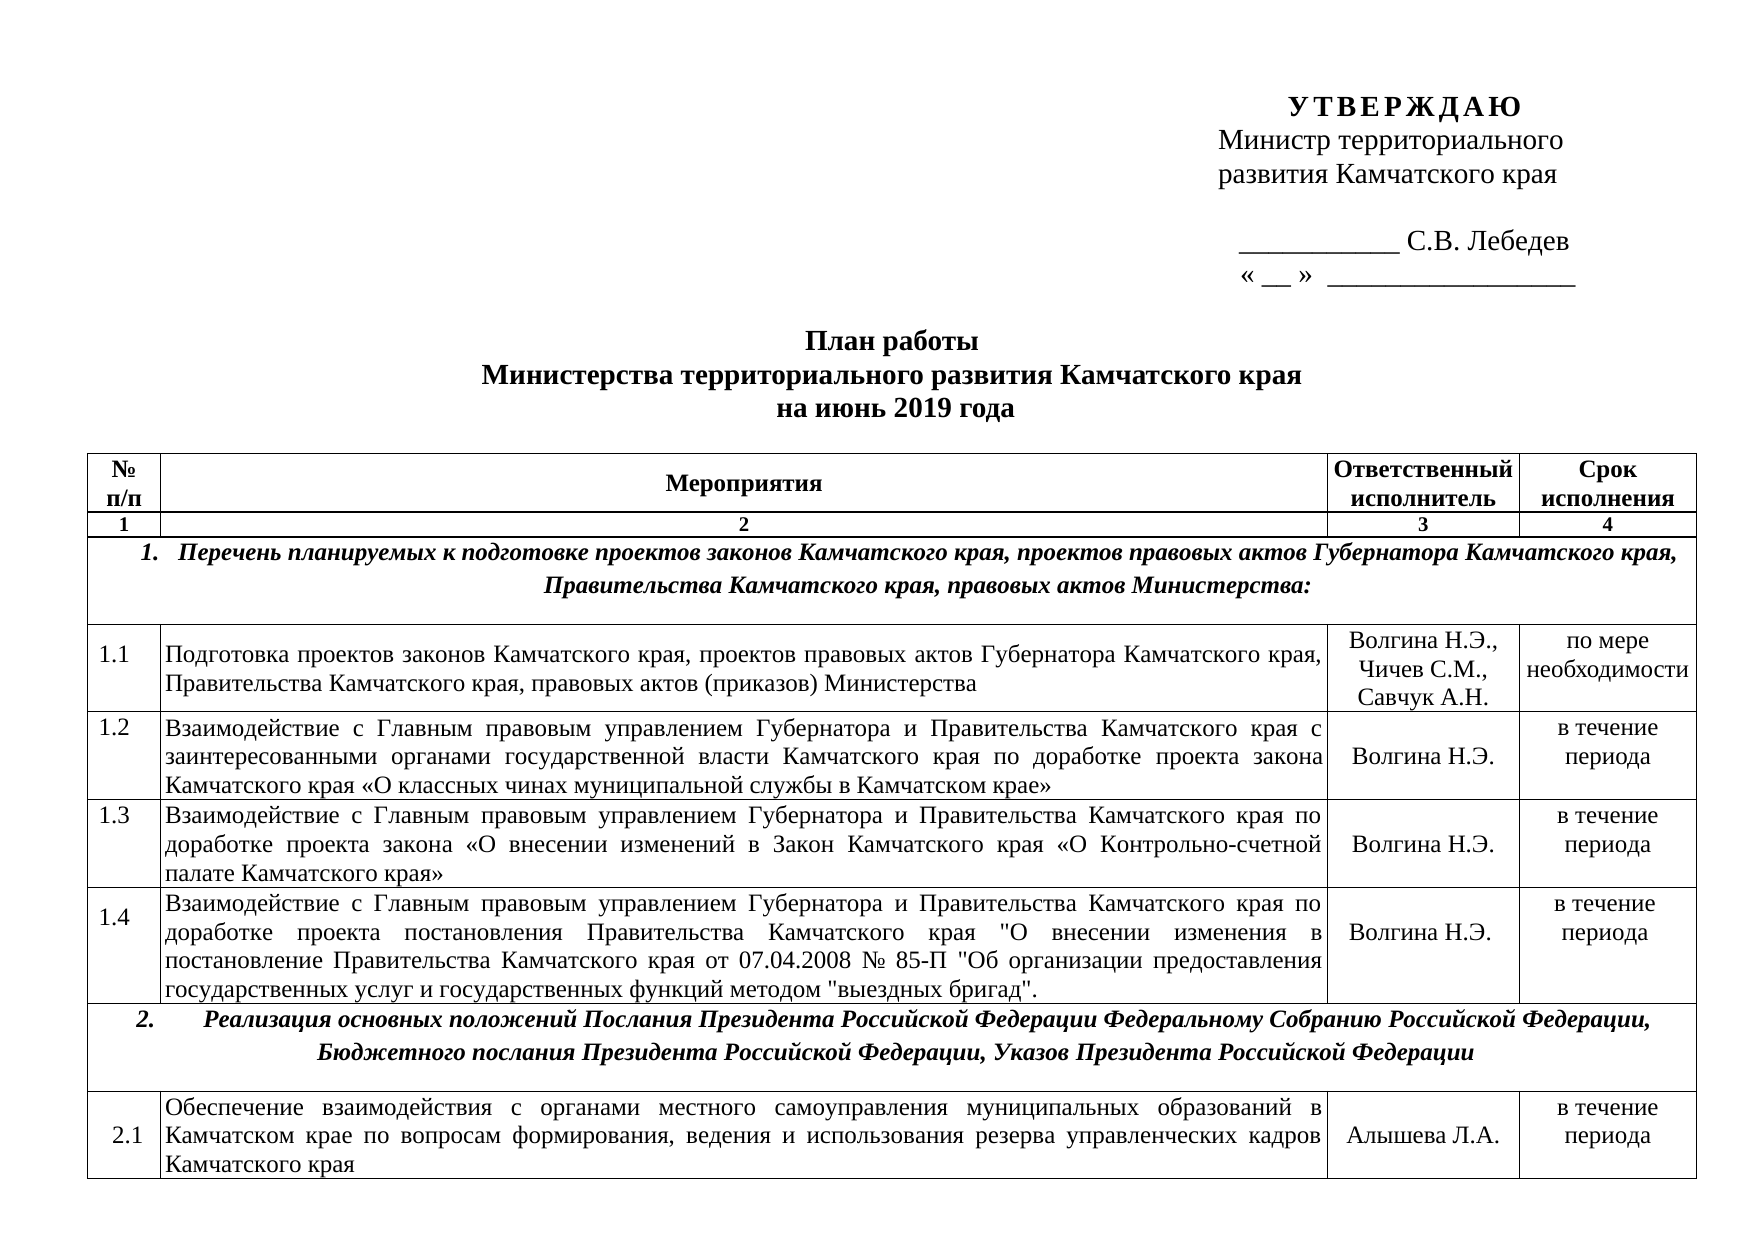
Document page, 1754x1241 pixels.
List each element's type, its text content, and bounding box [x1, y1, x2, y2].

table_cell в течение периода [1520, 888, 1696, 1003]
table_cell Обеспечение взаимодействия с органами местного самоуправления муниципальных образований в Камчатском крае по вопросам формирования, ведения и использования резерва управленческих кадров Камчатского края [161, 1092, 1327, 1178]
table_cell Взаимодействие с Главным правовым управлением Губернатора и Правительства Камчатского края с заинтересованными органами государственной власти Камчатского края по доработке проекта закона Камчатского края «О классных чинах муниципальной службы в Камчатском крае» [161, 712, 1327, 799]
table_cell в течение периода [1520, 800, 1696, 887]
table_header № п/п [88, 454, 160, 511]
table_cell [88, 800, 160, 887]
text Министерства территориального развития Камчатского края [89, 357, 1695, 391]
table_header Ответственный исполнитель [1328, 454, 1519, 511]
table_cell [88, 888, 160, 1003]
table_cell Алышева Л.А. [1328, 1092, 1519, 1178]
table_cell в течение периода [1520, 1092, 1696, 1178]
table_header Мероприятия [161, 454, 1327, 511]
table_cell по мере необходимости [1520, 625, 1696, 711]
table_header Срок исполнения [1520, 454, 1696, 511]
table_cell 3 [1328, 513, 1519, 536]
table_cell Подготовка проектов законов Камчатского края, проектов правовых актов Губернатора Камчатского края, Правительства Камчатского края, правовых актов (приказов) Министерства [161, 625, 1327, 711]
table_cell [88, 625, 160, 711]
text План работы [89, 323, 1695, 357]
table_header УТВЕРЖДАЮ Министр территориального развития Камчатского края ___________ С.В. Лебедев « __ » _________________ [1148, 89, 1660, 323]
table_cell Взаимодействие с Главным правовым управлением Губернатора и Правительства Камчатского края по доработке проекта закона «О внесении изменений в Закон Камчатского края «О Контрольно-счетной палате Камчатского края» [161, 800, 1327, 887]
table_cell [88, 712, 160, 799]
table_cell 4 [1520, 513, 1696, 536]
table_cell 2.1 [88, 1092, 160, 1178]
table_cell Реализация основных положений Послания Президента Российской Федерации Федеральному Собранию Российской Федерации, Бюджетного послания Президента Российской Федерации, Указов Президента Российской Федерации [88, 1004, 1696, 1091]
table_cell в течение периода [1520, 712, 1696, 799]
table_cell Волгина Н.Э. [1328, 712, 1519, 799]
table_cell Волгина Н.Э., Чичев С.М., Савчук А.Н. [1328, 625, 1519, 711]
table_cell Волгина Н.Э. [1328, 888, 1519, 1003]
table_cell Волгина Н.Э. [1328, 800, 1519, 887]
table_cell 1 [88, 513, 160, 536]
text на июнь 2019 года [89, 391, 1695, 424]
table_cell Перечень планируемых к подготовке проектов законов Камчатского края, проектов правовых актов Губернатора Камчатского края, Правительства Камчатского края, правовых актов Министерства: [88, 538, 1696, 624]
table_cell Взаимодействие с Главным правовым управлением Губернатора и Правительства Камчатского края по доработке проекта постановления Правительства Камчатского края "О внесении изменения в постановление Правительства Камчатского края от 07.04.2008 № 85-П "Об организации предоставления государственных услуг и государственных функций методом "выездных бригад". [161, 888, 1327, 1003]
table_cell 2 [161, 513, 1327, 536]
